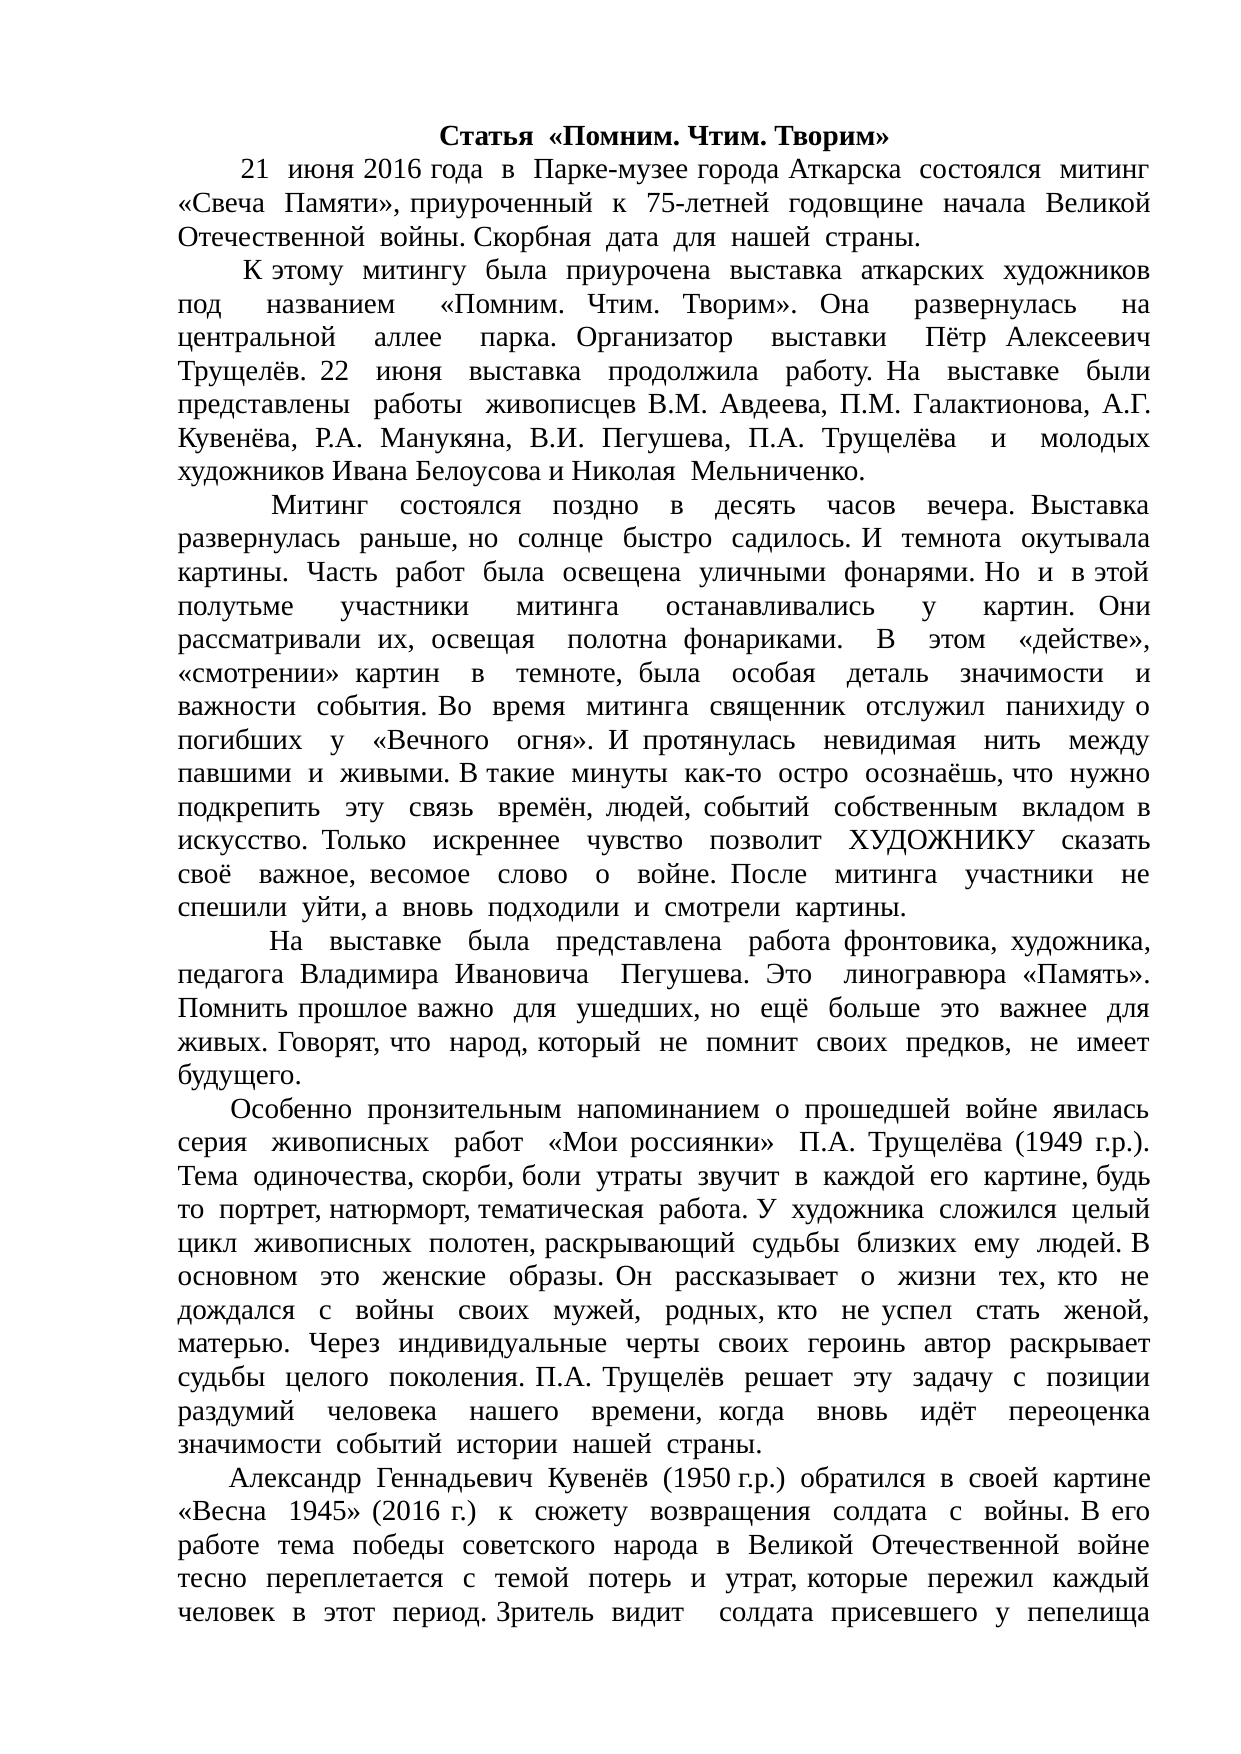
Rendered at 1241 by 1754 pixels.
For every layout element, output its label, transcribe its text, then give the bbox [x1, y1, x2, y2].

text На выставке была представлена работа фронтовика, художника, педагога Владимира Ивановича Пегушева. Это линогравюра «Память». Помнить прошлое важно для ушедших, но ещё больше это важнее для живых. Говорят, что народ, который не помнит своих предков, не имеет будущего. [177, 923, 1152, 1091]
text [177, 1460, 1152, 1627]
text Статья «Помним. Чтим. Творим» [177, 118, 1152, 152]
text Митинг состоялся поздно в десять часов вечера. Выставка развернулась раньше, но солнце быстро садилось. И темнота окутывала картины. Часть работ была освещена уличными фонарями. Но и в этой полутьме участники митинга останавливались у картин. Они рассматривали их, освещая полотна фонариками. В этом «действе», «смотрении» картин в темноте, была особая деталь значимости и важности события. Во время митинга священник отслужил панихиду о погибших у «Вечного огня». И протянулась невидимая нить между павшими и живыми. В такие минуты как-то остро осознаёшь, что нужно подкрепить эту связь времён, людей, событий собственным вкладом в искусство. Только искреннее чувство позволит ХУДОЖНИКУ сказать своё важное, весомое слово о войне. После митинга участники не спешили уйти, а вновь подходили и смотрели картины. [177, 487, 1152, 923]
text К этому митингу была приурочена выставка аткарских художников под названием «Помним. Чтим. Творим». Она развернулась на центральной аллее парка. Организатор выставки Пётр Алексеевич Трущелёв. 22 июня выставка продолжила работу. На выставке были представлены работы живописцев В.М. Авдеева, П.М. Галактионова, А.Г. Кувенёва, Р.А. Манукяна, В.И. Пегушева, П.А. Трущелёва и молодых художников Ивана Белоусова и Николая Мельниченко. [177, 252, 1152, 487]
text 21 июня 2016 года в Парке-музее города Аткарска состоялся митинг «Свеча Памяти», приуроченный к 75-летней годовщине начала Великой Отечественной войны. Скорбная дата для нашей страны. [177, 152, 1152, 252]
text Особенно пронзительным напоминанием о прошедшей войне явилась серия живописных работ «Мои россиянки» П.А. Трущелёва (1949 г.р.). Тема одиночества, скорби, боли утраты звучит в каждой его картине, будь то портрет, натюрморт, тематическая работа. У художника сложился целый цикл живописных полотен, раскрывающий судьбы близких ему людей. В основном это женские образы. Он рассказывает о жизни тех, кто не дождался с войны своих мужей, родных, кто не успел стать женой, матерью. Через индивидуальные черты своих героинь автор раскрывает судьбы целого поколения. П.А. Трущелёв решает эту задачу с позиции раздумий человека нашего времени, когда вновь идёт переоценка значимости событий истории нашей страны. [177, 1091, 1152, 1460]
